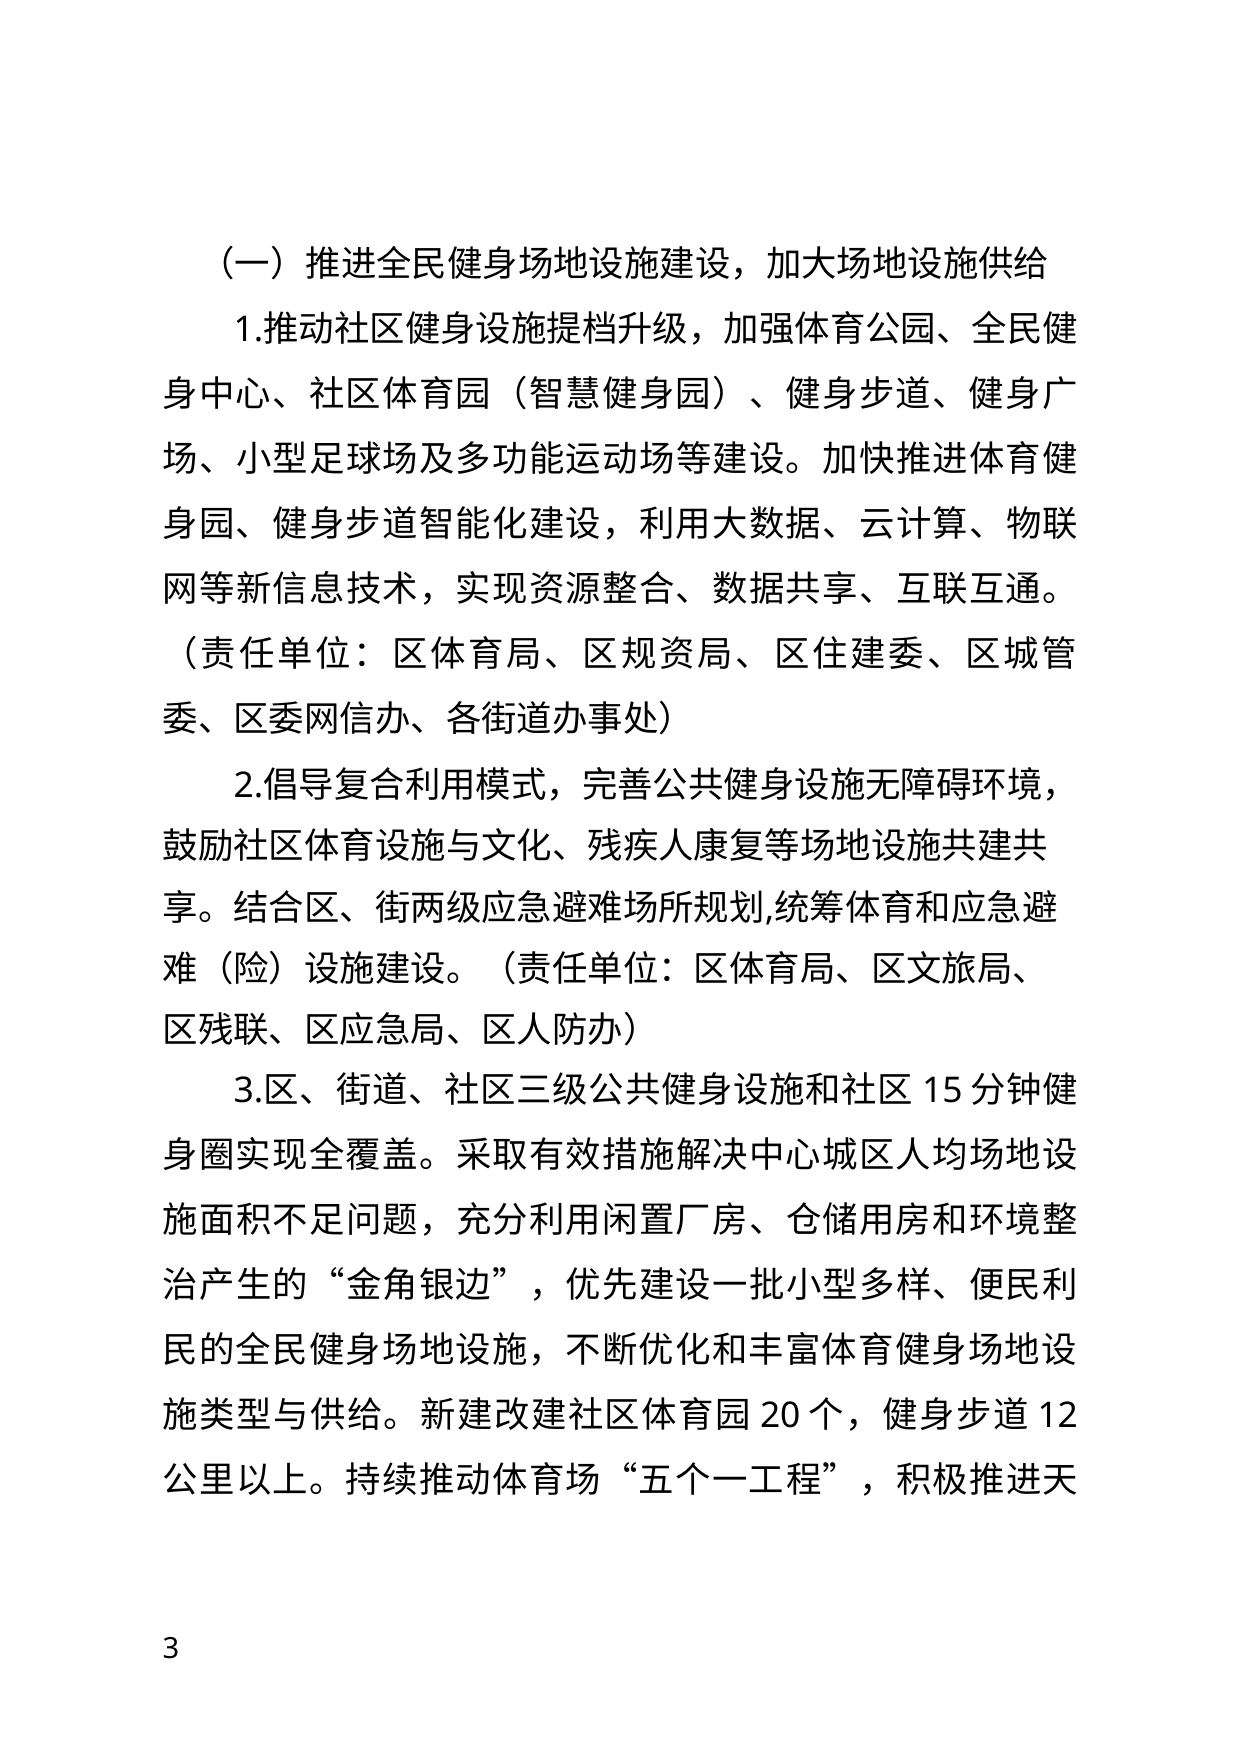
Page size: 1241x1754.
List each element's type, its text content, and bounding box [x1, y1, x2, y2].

text 1.推动社区健身设施提档升级，加强体育公园、全民健身中心、社区体育园（智慧健身园）、健身步道、健身广场、小型足球场及多功能运动场等建设。加快推进体育健身园、健身步道智能化建设，利用大数据、云计算、物联网等新信息技术，实现资源整合、数据共享、互联互通。（责任单位：区体育局、区规资局、区住建委、区城管委、区委网信办、各街道办事处） [162, 293, 1078, 748]
text 2.倡导复合利用模式，完善公共健身设施无障碍环境，鼓励社区体育设施与文化、残疾人康复等场地设施共建共享。结合区、街两级应急避难场所规划,统筹体育和应急避难（险）设施建设。（责任单位：区体育局、区文旅局、区残联、区应急局、区人防办） [162, 748, 1078, 1055]
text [162, 1055, 1078, 1510]
text （一）推进全民健身场地设施建设，加大场地设施供给 [162, 228, 1078, 293]
